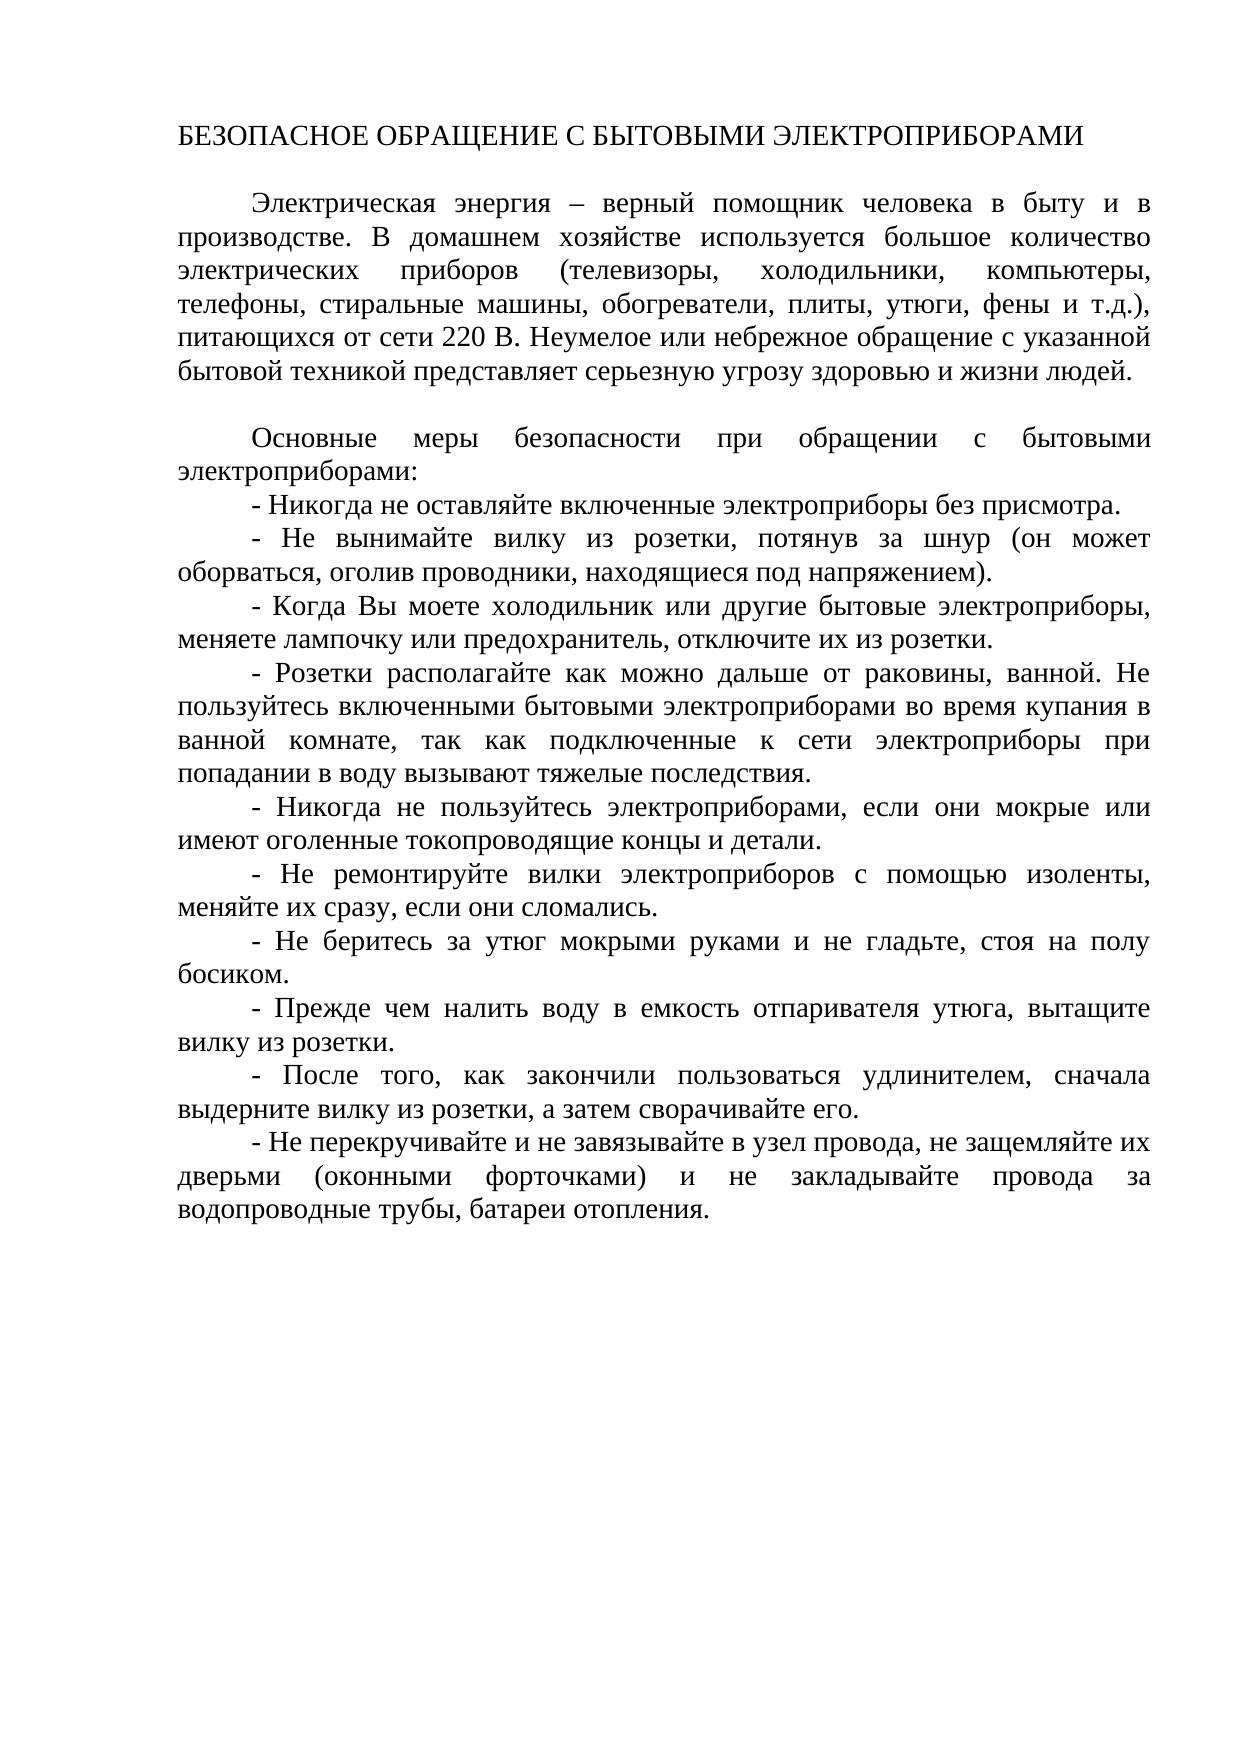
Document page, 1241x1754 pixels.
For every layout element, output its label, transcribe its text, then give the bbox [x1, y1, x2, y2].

text - Розетки располагайте как можно дальше от раковины, ванной. Не пользуйтесь включенными бытовыми электроприборами во время купания в ванной комнате, так как подключенные к сети электроприборы при попадании в воду вызывают тяжелые последствия. [177, 655, 1152, 789]
text - Не перекручивайте и не завязывайте в узел провода, не защемляйте их дверьми (оконными форточками) и не закладывайте провода за водопроводные трубы, батареи отопления. [177, 1124, 1152, 1225]
text - Когда Вы моете холодильник или другие бытовые электроприборы, меняете лампочку или предохранитель, отключите их из розетки. [177, 588, 1152, 655]
text - Никогда не оставляйте включенные электроприборы без присмотра. [177, 487, 1152, 521]
text - Никогда не пользуйтесь электроприборами, если они мокрые или имеют оголенные токопроводящие концы и детали. [177, 789, 1152, 856]
text - После того, как закончили пользоваться удлинителем, сначала выдерните вилку из розетки, а затем сворачивайте его. [177, 1057, 1152, 1124]
text - Не ремонтируйте вилки электроприборов с помощью изоленты, меняйте их сразу, если они сломались. [177, 856, 1152, 923]
text - Не вынимайте вилку из розетки, потянув за шнур (он может оборваться, оголив проводники, находящиеся под напряжением). [177, 521, 1152, 588]
text - Прежде чем налить воду в емкость отпаривателя утюга, вытащите вилку из розетки. [177, 990, 1152, 1057]
text Электрическая энергия – верный помощник человека в быту и в производстве. В домашнем хозяйстве используется большое количество электрических приборов (телевизоры, холодильники, компьютеры, телефоны, стиральные машины, обогреватели, плиты, утюги, фены и т.д.), питающихся от сети 220 В. Неумелое или небрежное обращение с указанной бытовой техникой представляет серьезную угрозу здоровью и жизни людей. [177, 185, 1152, 386]
text БЕЗОПАСНОЕ ОБРАЩЕНИЕ С БЫТОВЫМИ ЭЛЕКТРОПРИБОРАМИ [177, 118, 1152, 152]
text Основные меры безопасности при обращении с бытовыми электроприборами: [177, 420, 1152, 487]
text - Не беритесь за утюг мокрыми руками и не гладьте, стоя на полу босиком. [177, 923, 1152, 990]
